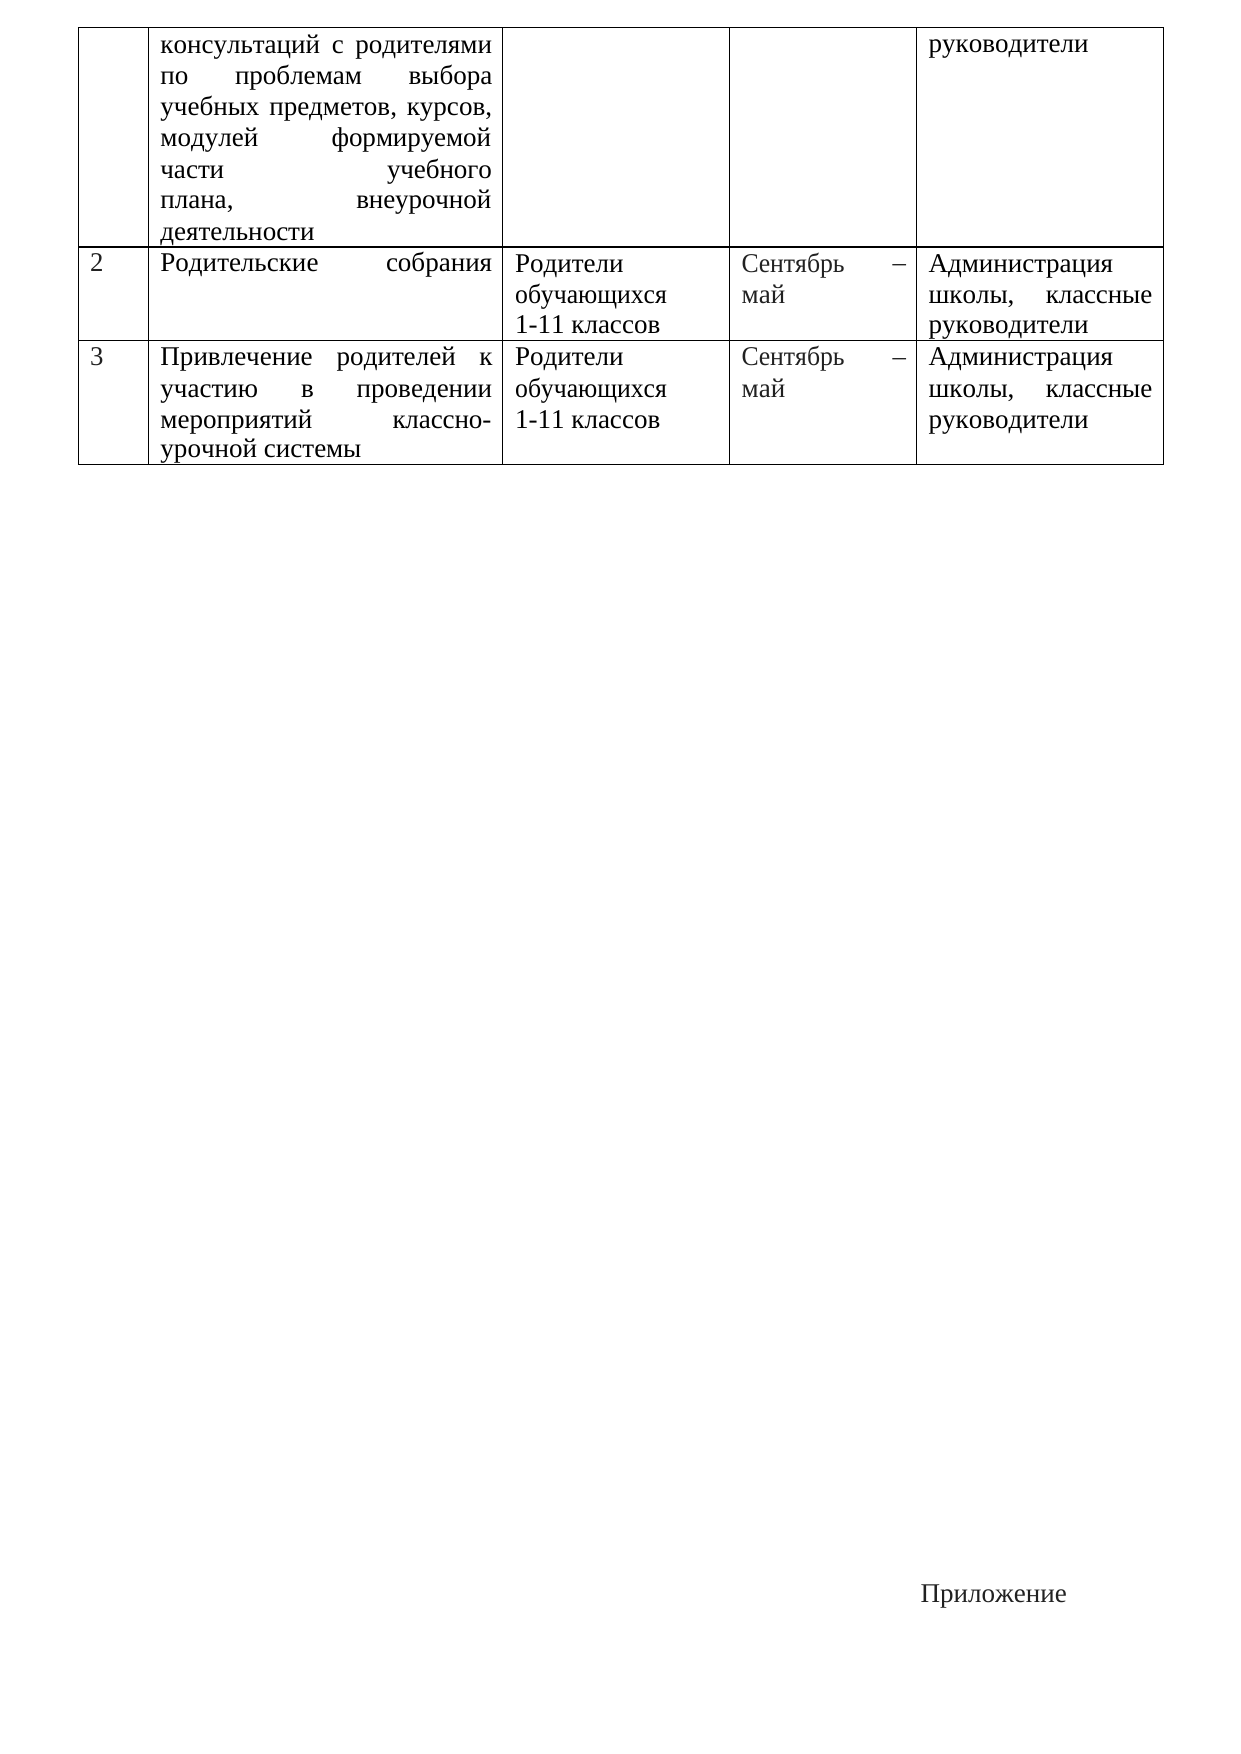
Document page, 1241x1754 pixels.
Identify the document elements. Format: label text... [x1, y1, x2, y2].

text Приложение [88, 1577, 1067, 1608]
table_cell Родители обучающихся 1-11 классов [503, 248, 729, 339]
table_cell Администрация школы, классные руководители [917, 248, 1163, 339]
table_header [79, 28, 148, 246]
table_cell Привлечение родителей к участию в проведении мероприятий классно- урочной системы [149, 341, 502, 464]
table_cell Сентябрь май [730, 341, 870, 464]
table_header [503, 28, 729, 246]
table_cell 3 [79, 341, 148, 464]
table_cell – [870, 248, 916, 339]
table_header консультаций с родителями по проблемам выбора учебных предметов, курсов, модулей формируемой части учебного плана, внеурочной деятельности [149, 28, 502, 246]
table_cell Родительские [149, 248, 351, 339]
table_cell Родители обучающихся 1-11 классов [503, 341, 729, 464]
table_cell 2 [79, 248, 148, 339]
table_header руководители [917, 28, 1163, 246]
table_cell Сентябрь май [730, 248, 870, 339]
table_cell собрания [351, 248, 502, 339]
table_header [730, 28, 916, 246]
table_cell Администрация школы, классные руководители [917, 341, 1163, 464]
table_cell – [870, 341, 916, 464]
